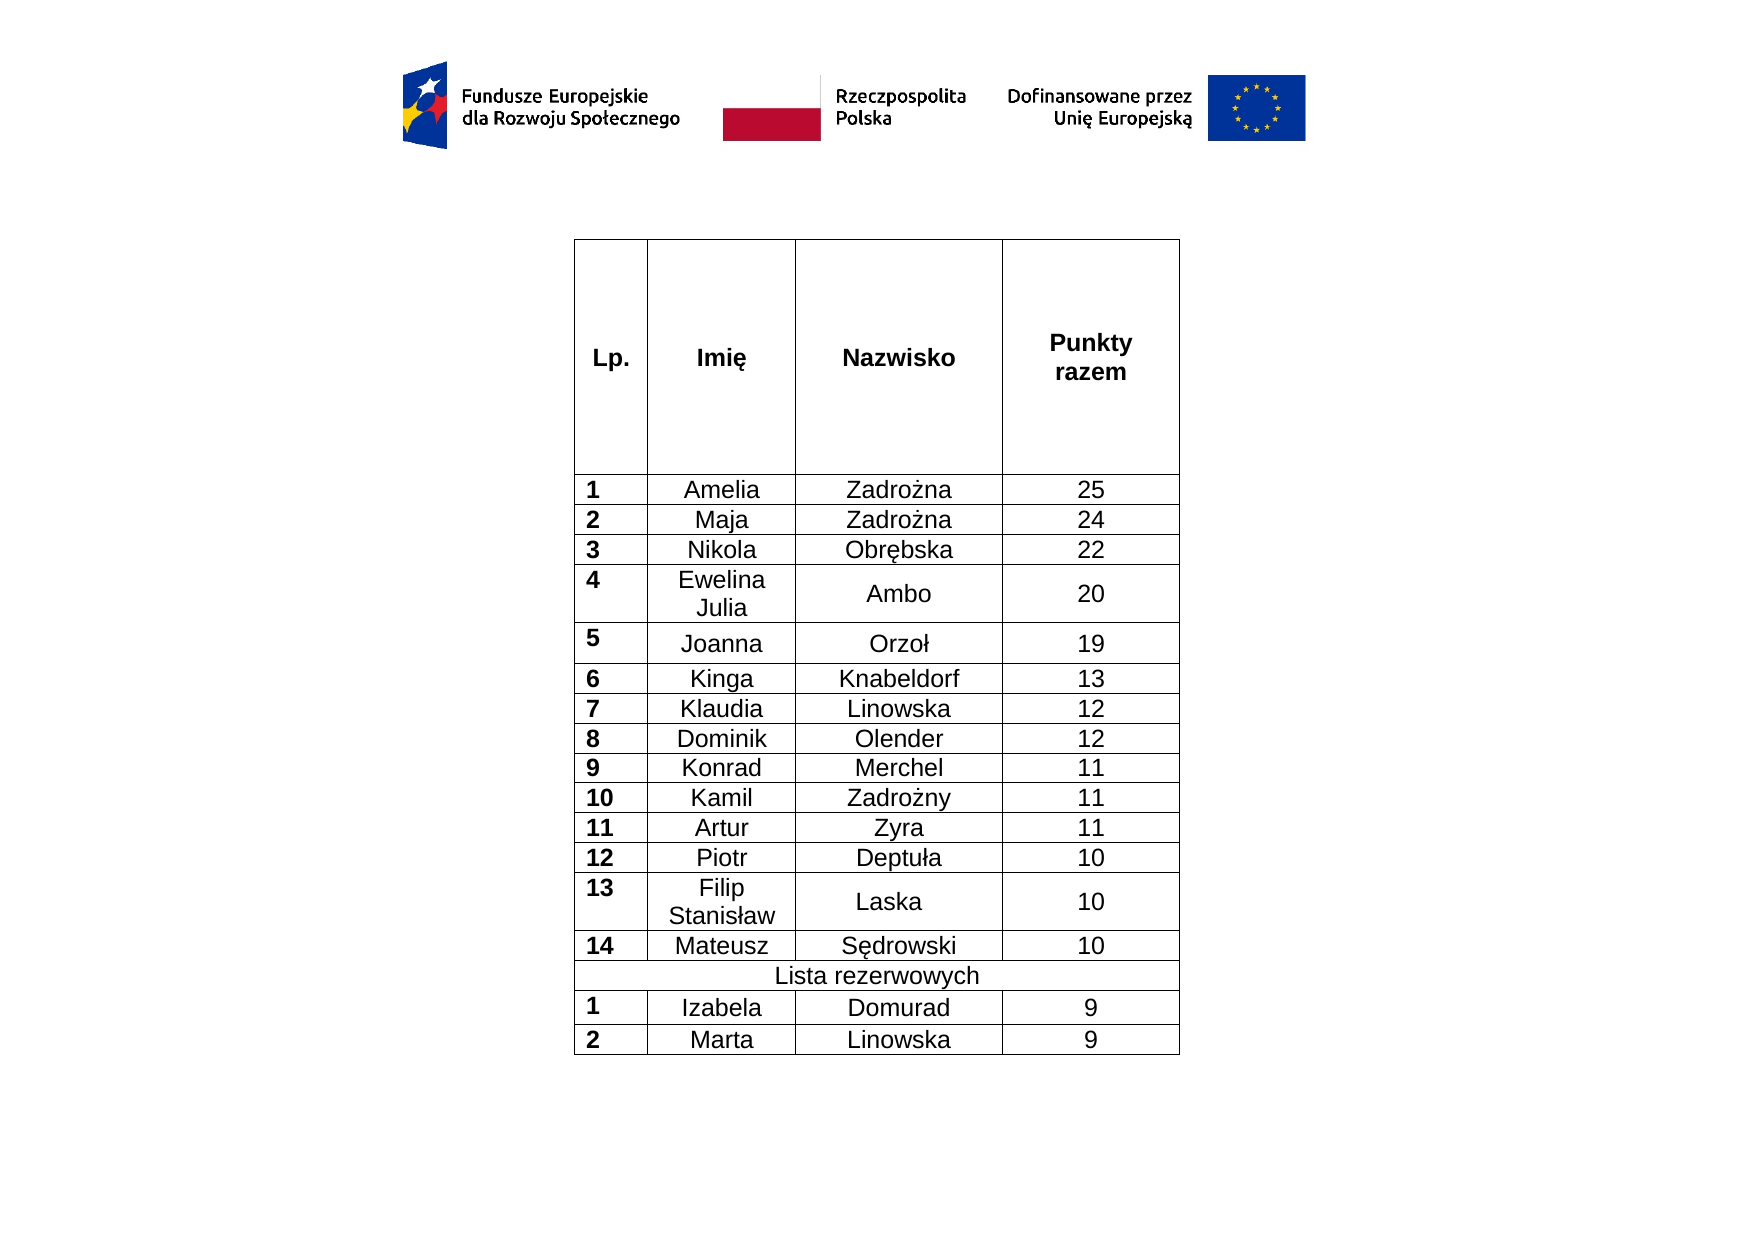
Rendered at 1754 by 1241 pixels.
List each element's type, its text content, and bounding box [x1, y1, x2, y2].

table_cell Ewelina Julia [648, 565, 795, 622]
table_cell Nikola [648, 535, 795, 563]
table_cell 22 [1003, 535, 1179, 563]
table_cell Piotr [648, 843, 795, 872]
table_cell Orzoł [796, 623, 1002, 663]
table_cell Linowska [796, 694, 1002, 723]
table_cell 10 [575, 783, 647, 812]
table_header Lp. [575, 240, 647, 474]
table_cell Artur [648, 813, 795, 842]
table_cell 11 [575, 813, 647, 842]
table_cell Ambo [796, 565, 1002, 622]
table_cell Domurad [796, 991, 1002, 1024]
table_cell 4 [575, 565, 647, 622]
table_header Punkty razem [1003, 240, 1179, 474]
table_cell 11 [1003, 754, 1179, 782]
table_cell 9 [1003, 991, 1179, 1024]
picture [381, 40, 1327, 171]
table_cell 10 [1003, 931, 1179, 960]
table_cell Maja [648, 505, 795, 534]
table_cell 2 [575, 505, 647, 534]
table_cell Amelia [648, 475, 795, 504]
table_cell 20 [1003, 565, 1179, 622]
table_cell Joanna [648, 623, 795, 663]
table_cell 2 [575, 1025, 647, 1054]
table_cell Filip Stanisław [648, 873, 795, 930]
table_cell Linowska [796, 1025, 1002, 1054]
table_cell 1 [575, 991, 647, 1024]
table_header Nazwisko [796, 240, 1002, 474]
table_cell Deptuła [796, 843, 1002, 872]
table_header Imię [648, 240, 795, 474]
table_cell Zyra [796, 813, 1002, 842]
table_cell Zadrożny [796, 783, 1002, 812]
table_cell 12 [1003, 694, 1179, 723]
table_cell Dominik [648, 724, 795, 752]
table_cell 19 [1003, 623, 1179, 663]
table_cell 10 [1003, 873, 1179, 930]
table_cell Kamil [648, 783, 795, 812]
table_cell Konrad [648, 754, 795, 782]
table_cell 11 [1003, 783, 1179, 812]
table_cell Lista rezerwowych [575, 961, 1179, 990]
table_cell 9 [1003, 1025, 1179, 1054]
table_cell 10 [1003, 843, 1179, 872]
table_cell Klaudia [648, 694, 795, 723]
table_cell 8 [575, 724, 647, 752]
table_cell 11 [1003, 813, 1179, 842]
table_cell Olender [796, 724, 1002, 752]
table_cell 13 [1003, 664, 1179, 693]
table_cell Obrębska [796, 535, 1002, 563]
table_cell 5 [575, 623, 647, 663]
table_cell 6 [575, 664, 647, 693]
table_cell Kinga [648, 664, 795, 693]
table_cell 25 [1003, 475, 1179, 504]
table_cell Zadrożna [796, 505, 1002, 534]
table_cell Sędrowski [796, 931, 1002, 960]
table_cell 9 [575, 754, 647, 782]
table_cell 3 [575, 535, 647, 563]
table_cell 12 [575, 843, 647, 872]
table_cell 7 [575, 694, 647, 723]
table_cell Merchel [796, 754, 1002, 782]
table_cell Zadrożna [796, 475, 1002, 504]
table_cell 24 [1003, 505, 1179, 534]
table_cell 13 [575, 873, 647, 930]
table_cell 14 [575, 931, 647, 960]
table_cell Marta [648, 1025, 795, 1054]
table_cell Knabeldorf [796, 664, 1002, 693]
table_cell Laska [796, 873, 1002, 930]
table_cell Izabela [648, 991, 795, 1024]
table_cell Mateusz [648, 931, 795, 960]
table_cell 12 [1003, 724, 1179, 752]
table_cell 1 [575, 475, 647, 504]
